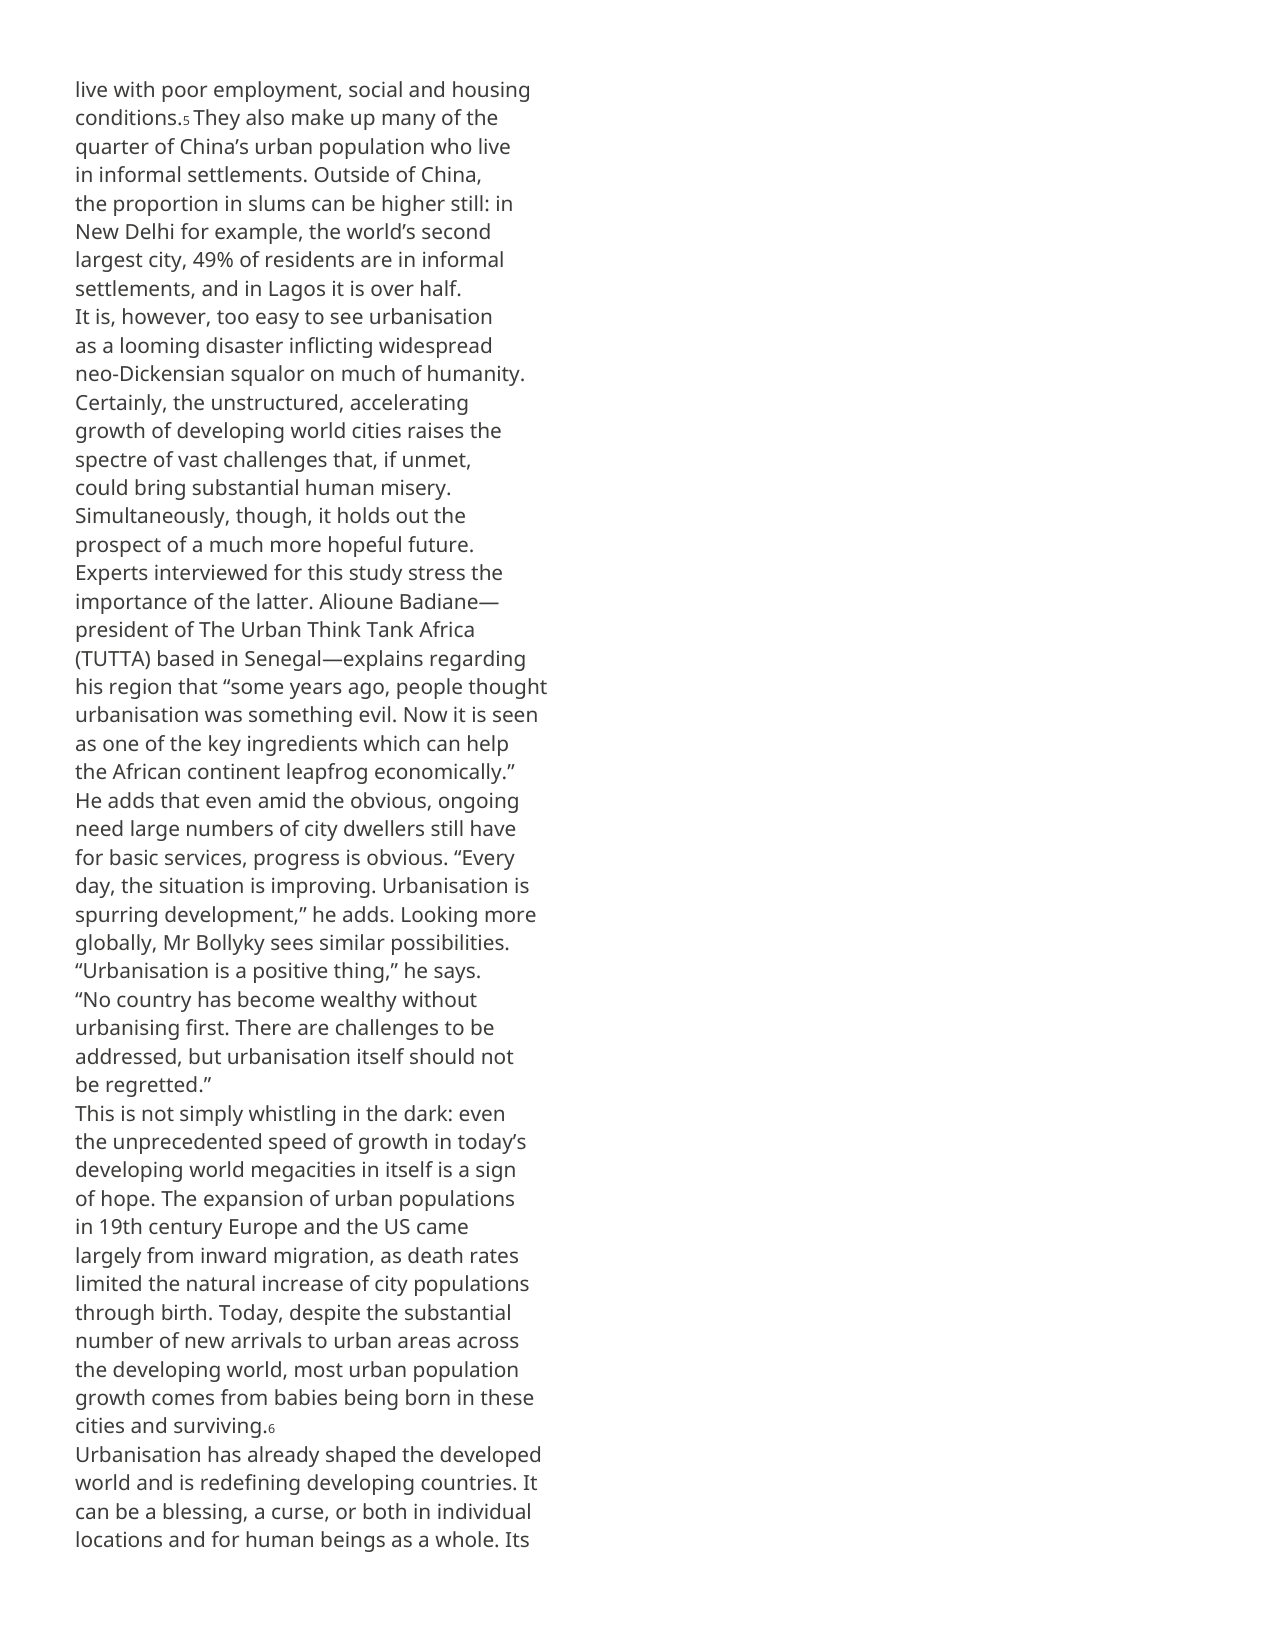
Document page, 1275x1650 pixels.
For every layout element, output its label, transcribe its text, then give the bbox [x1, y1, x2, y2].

text the developing world, most urban population [75, 1355, 1200, 1383]
text “Urbanisation is a positive thing,” he says. [75, 957, 1200, 985]
text president of The Urban Think Tank Africa [75, 615, 1200, 644]
text conditions.5 They also make up many of the [75, 103, 1200, 132]
text quarter of China’s urban population who live [75, 132, 1200, 160]
text for basic services, progress is obvious. “Every [75, 843, 1200, 871]
text largely from inward migration, as death rates [75, 1241, 1200, 1269]
text developing world megacities in itself is a sign [75, 1156, 1200, 1184]
text world and is redefining developing countries. It [75, 1468, 1200, 1497]
text urbanisation was something evil. Now it is seen [75, 701, 1200, 729]
text as one of the key ingredients which can help [75, 729, 1200, 757]
text He adds that even amid the obvious, ongoing [75, 786, 1200, 814]
text Experts interviewed for this study stress the [75, 558, 1200, 587]
text Urbanisation has already shaped the developed [75, 1440, 1200, 1468]
text settlements, and in Lagos it is over half. [75, 274, 1200, 302]
text as a looming disaster inflicting widespread [75, 331, 1200, 359]
text Certainly, the unstructured, accelerating [75, 388, 1200, 416]
text spurring development,” he adds. Looking more [75, 900, 1200, 928]
text live with poor employment, social and housing [75, 75, 1200, 103]
text (TUTTA) based in Senegal—explains regarding [75, 644, 1200, 672]
text It is, however, too easy to see urbanisation [75, 302, 1200, 331]
text This is not simply whistling in the dark: even [75, 1099, 1200, 1127]
text growth comes from babies being born in these [75, 1383, 1200, 1412]
text in 19th century Europe and the US came [75, 1212, 1200, 1241]
text can be a blessing, a curse, or both in individual [75, 1497, 1200, 1525]
text “No country has become wealthy without [75, 985, 1200, 1013]
text day, the situation is improving. Urbanisation is [75, 871, 1200, 900]
text spectre of vast challenges that, if unmet, [75, 445, 1200, 473]
text growth of developing world cities raises the [75, 416, 1200, 445]
text need large numbers of city dwellers still have [75, 814, 1200, 843]
text addressed, but urbanisation itself should not [75, 1042, 1200, 1070]
text New Delhi for example, the world’s second [75, 217, 1200, 246]
text limited the natural increase of city populations [75, 1269, 1200, 1298]
text of hope. The expansion of urban populations [75, 1184, 1200, 1212]
text prospect of a much more hopeful future. [75, 530, 1200, 558]
text in informal settlements. Outside of China, [75, 160, 1200, 189]
text locations and for human beings as a whole. Its [75, 1525, 1200, 1554]
text the African continent leapfrog economically.” [75, 757, 1200, 786]
text globally, Mr Bollyky sees similar possibilities. [75, 928, 1200, 957]
text importance of the latter. Alioune Badiane— [75, 587, 1200, 615]
text number of new arrivals to urban areas across [75, 1326, 1200, 1355]
text cities and surviving.6 [75, 1412, 1200, 1440]
text the proportion in slums can be higher still: in [75, 189, 1200, 217]
text could bring substantial human misery. [75, 473, 1200, 502]
text urbanising first. There are challenges to be [75, 1013, 1200, 1042]
text be regretted.” [75, 1070, 1200, 1099]
text largest city, 49% of residents are in informal [75, 246, 1200, 274]
text through birth. Today, despite the substantial [75, 1298, 1200, 1326]
text the unprecedented speed of growth in today’s [75, 1127, 1200, 1156]
text neo-Dickensian squalor on much of humanity. [75, 359, 1200, 388]
text his region that “some years ago, people thought [75, 672, 1200, 701]
text Simultaneously, though, it holds out the [75, 502, 1200, 530]
